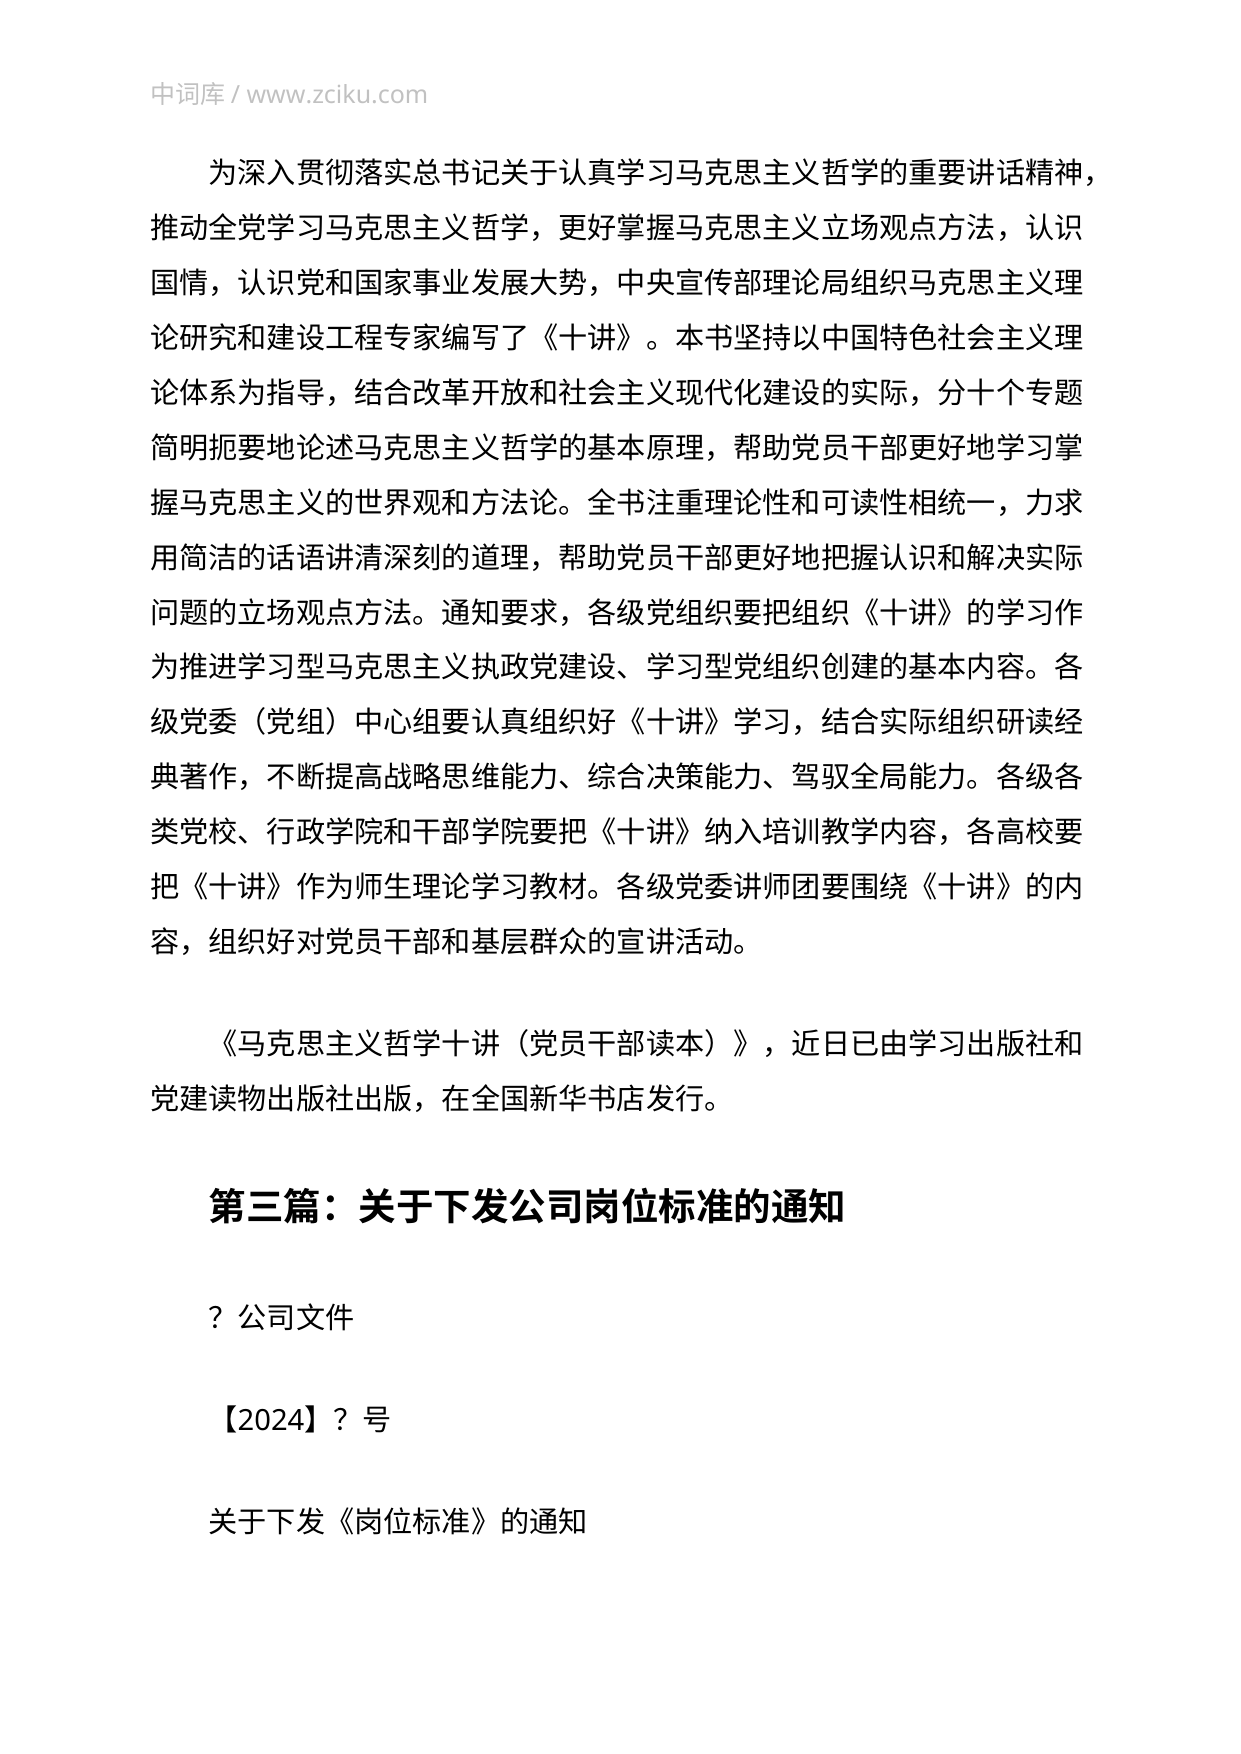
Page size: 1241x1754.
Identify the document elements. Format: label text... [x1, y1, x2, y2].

text 第三篇：关于下发公司岗位标准的通知 [150, 1177, 1090, 1231]
text 关于下发《岗位标准》的通知 [150, 1498, 1090, 1540]
text 《马克思主义哲学十讲（党员干部读本）》，近日已由学习出版社和党建读物出版社出版，在全国新华书店发行。 [150, 1020, 1090, 1117]
text 【2024】？号 [150, 1396, 1090, 1438]
text ？公司文件 [150, 1294, 1090, 1337]
text 为深入贯彻落实总书记关于认真学习马克思主义哲学的重要讲话精神，推动全党学习马克思主义哲学，更好掌握马克思主义立场观点方法，认识国情，认识党和国家事业发展大势，中央宣传部理论局组织马克思主义理论研究和建设工程专家编写了《十讲》。本书坚持以中国特色社会主义理论体系为指导，结合改革开放和社会主义现代化建设的实际，分十个专题简明扼要地论述马克思主义哲学的基本原理，帮助党员干部更好地学习掌握马克思主义的世界观和方法论。全书注重理论性和可读性相统一，力求用简洁的话语讲清深刻的道理，帮助党员干部更好地把握认识和解决实际问题的立场观点方法。通知要求，各级党组织要把组织《十讲》的学习作为推进学习型马克思主义执政党建设、学习型党组织创建的基本内容。各级党委（党组）中心组要认真组织好《十讲》学习，结合实际组织研读经典著作，不断提高战略思维能力、综合决策能力、驾驭全局能力。各级各类党校、行政学院和干部学院要把《十讲》纳入培训教学内容，各高校要把《十讲》作为师生理论学习教材。各级党委讲师团要围绕《十讲》的内容，组织好对党员干部和基层群众的宣讲活动。 [150, 150, 1090, 961]
